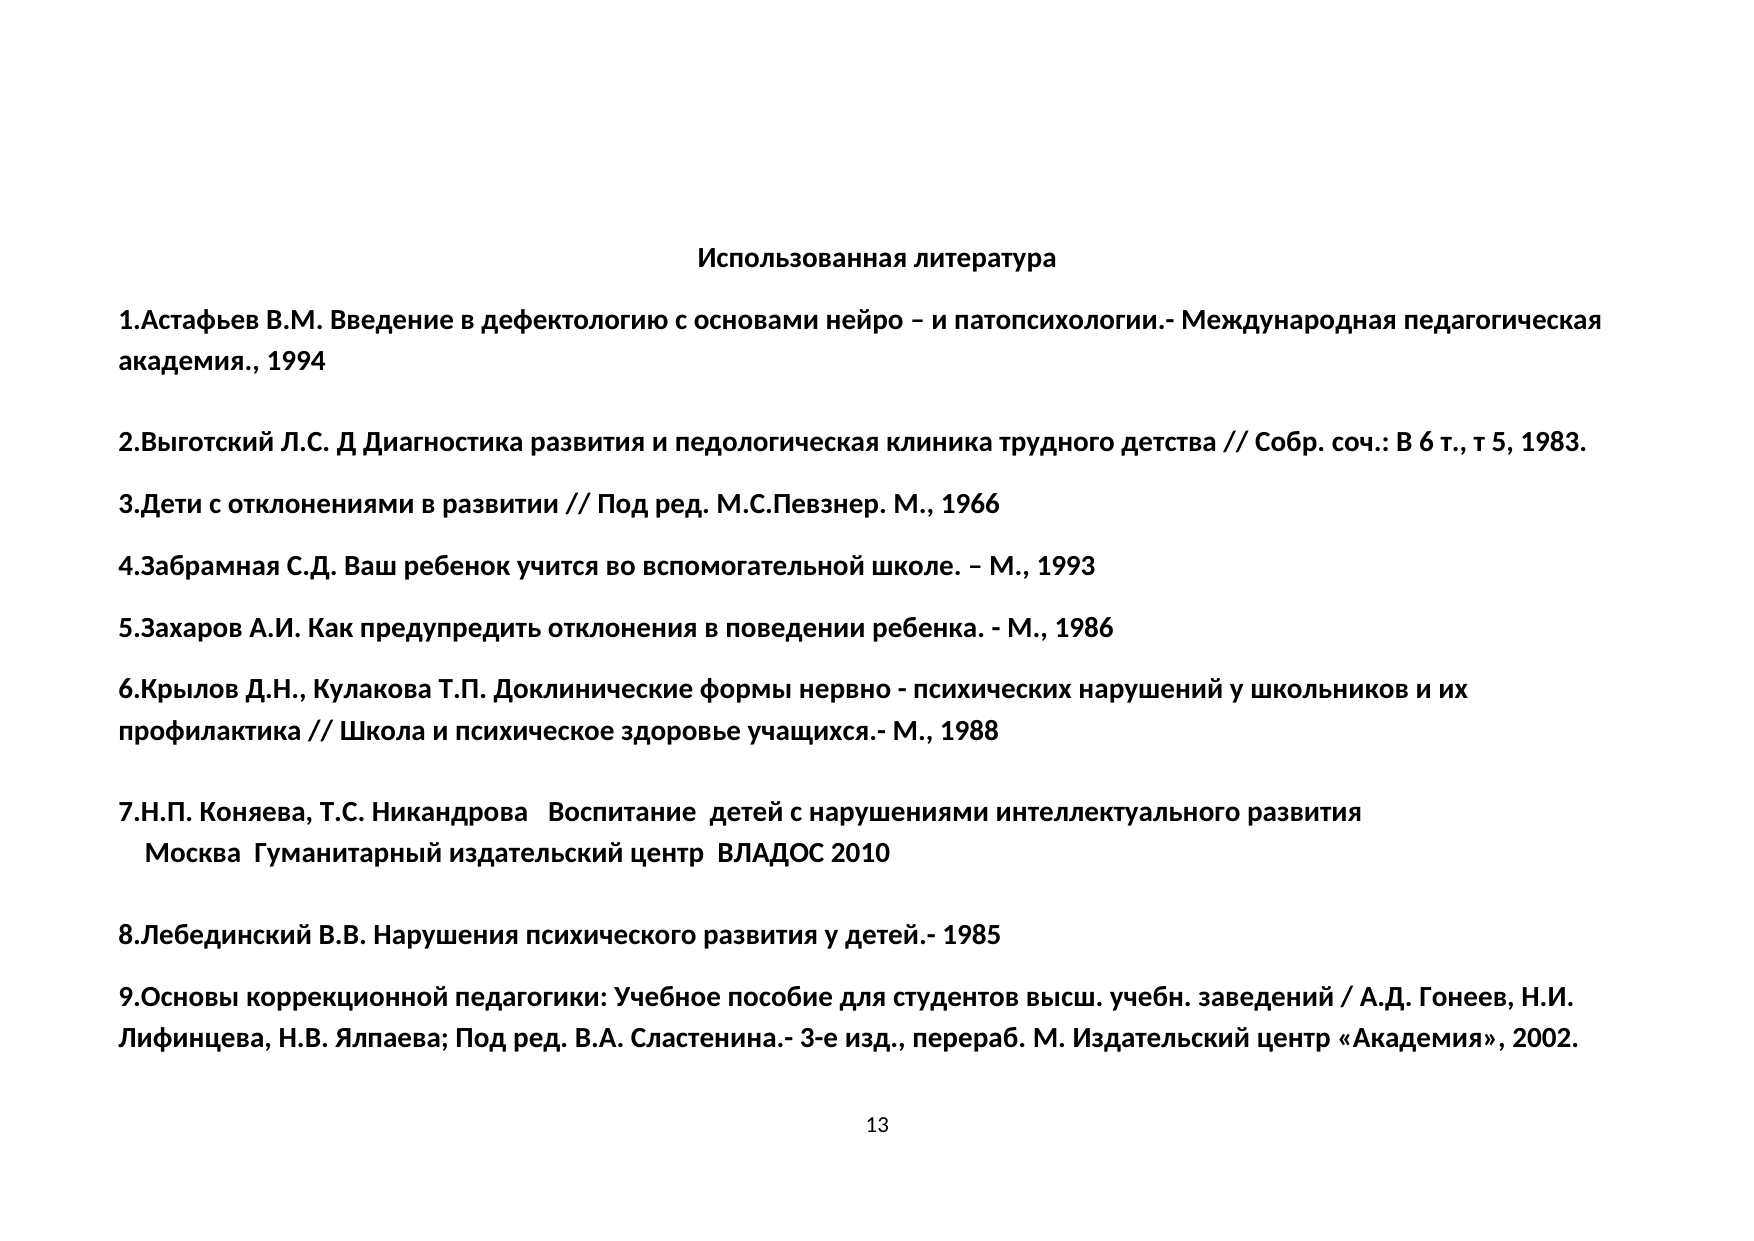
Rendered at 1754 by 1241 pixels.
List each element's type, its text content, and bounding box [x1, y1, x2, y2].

text 4.Забрамная С.Д. Ваш ребенок учится во вспомогательной школе. – М., 1993 [118, 547, 1636, 583]
text 9.Основы коррекционной педагогики: Учебное пособие для студентов высш. учебн. заведений / А.Д. Гонеев, Н.И. Лифинцева, Н.В. Ялпаева; Под ред. В.А. Сластенина.- 3-е изд., перераб. М. Издательский центр «Академия», 2002. [118, 978, 1636, 1054]
text 3.Дети с отклонениями в развитии // Под ред. М.С.Певзнер. М., 1966 [118, 485, 1636, 521]
text 8.Лебединский В.В. Нарушения психического развития у детей.- 1985 [118, 916, 1636, 952]
text Москва Гуманитарный издательский центр ВЛАДОС 2010 [118, 834, 1636, 870]
text 6.Крылов Д.Н., Кулакова Т.П. Доклинические формы нервно - психических нарушений у школьников и их профилактика // Школа и психическое здоровье учащихся.- М., 1988 [118, 671, 1636, 747]
text Использованная литература [118, 239, 1636, 274]
text 2.Выготский Л.С. Д Диагностика развития и педологическая клиника трудного детства // Собр. соч.: В 6 т., т 5, 1983. [118, 423, 1636, 459]
text 7.Н.П. Коняева, Т.С. Никандрова Воспитание детей с нарушениями интеллектуального развития [118, 793, 1636, 829]
text 5.Захаров А.И. Как предупредить отклонения в поведении ребенка. - М., 1986 [118, 609, 1636, 644]
text 1.Астафьев В.М. Введение в дефектологию с основами нейро – и патопсихологии.- Международная педагогическая академия., 1994 [118, 301, 1636, 377]
